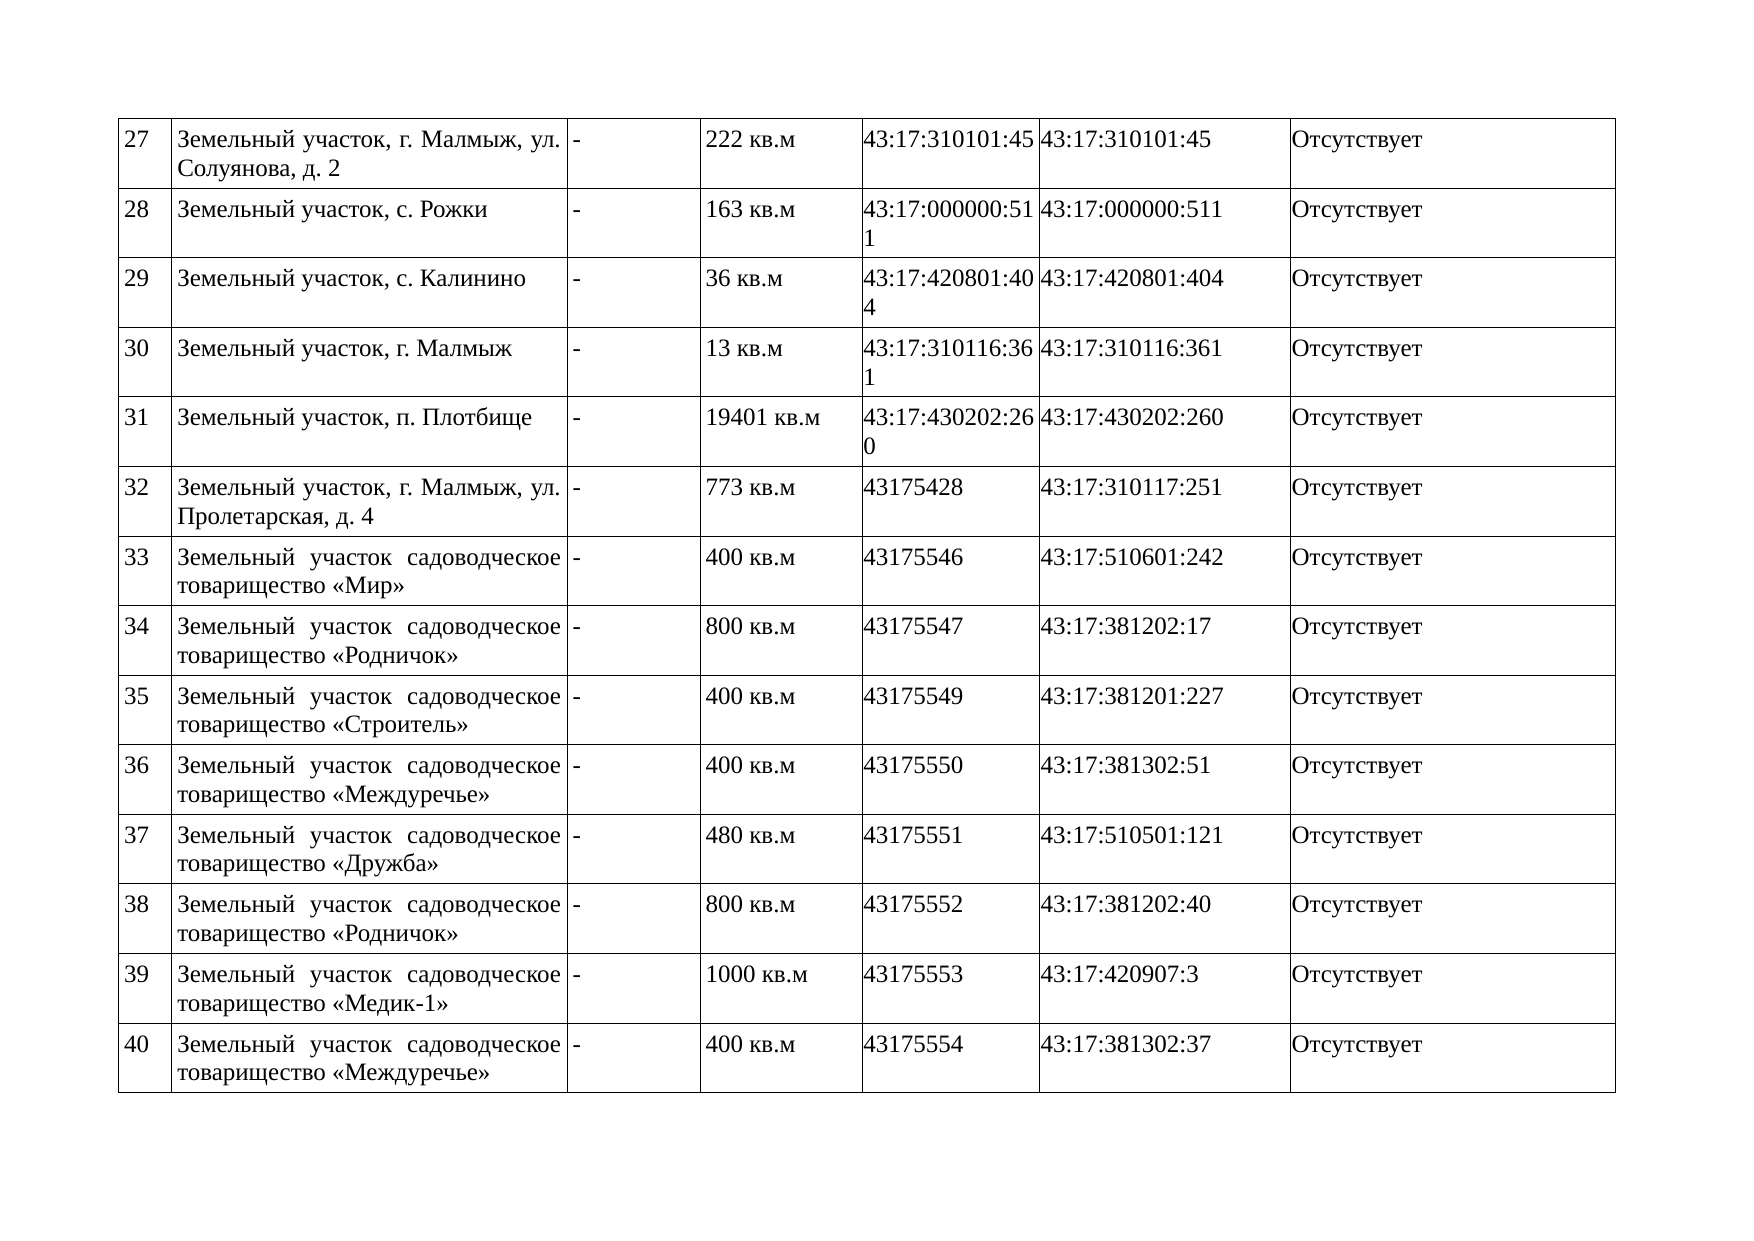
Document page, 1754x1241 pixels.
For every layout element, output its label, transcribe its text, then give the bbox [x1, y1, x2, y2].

table_cell 43:17:310116:361 [863, 328, 1039, 396]
table_cell - [568, 258, 700, 327]
table_cell - [568, 676, 700, 744]
table_cell - [568, 119, 700, 188]
table_cell 43:17:381201:227 [1040, 676, 1290, 744]
table_cell 43:17:381302:37 [1040, 1024, 1290, 1092]
table_cell 37 [119, 815, 171, 883]
table_cell 43175550 [863, 745, 1039, 813]
table_cell - [568, 954, 700, 1022]
table_cell - [568, 745, 700, 813]
table_cell - [568, 397, 700, 466]
table_cell 43:17:310101:45 [1040, 119, 1290, 188]
table_cell Земельный участок, г. Малмыж, ул. Пролетарская, д. 4 [172, 467, 567, 536]
table_cell Отсутствует [1291, 676, 1615, 744]
table_cell 163 кв.м [701, 189, 862, 257]
table_cell Отсутствует [1291, 606, 1615, 674]
table_cell 400 кв.м [701, 537, 862, 605]
table_cell - [568, 328, 700, 396]
table_cell Отсутствует [1291, 119, 1615, 188]
table_cell 43:17:430202:260 [863, 397, 1039, 466]
table_cell 43175546 [863, 537, 1039, 605]
table_cell Земельный участок садоводческое товарищество «Мир» [172, 537, 567, 605]
table_cell 43:17:310116:361 [1040, 328, 1290, 396]
table_cell 43:17:310101:45 [863, 119, 1039, 188]
table_cell Земельный участок, с. Калинино [172, 258, 567, 327]
table_cell Отсутствует [1291, 745, 1615, 813]
table_cell 400 кв.м [701, 676, 862, 744]
table_cell 43:17:430202:260 [1040, 397, 1290, 466]
table_cell 800 кв.м [701, 884, 862, 952]
table_cell - [568, 537, 700, 605]
table_cell 773 кв.м [701, 467, 862, 536]
table_cell 43175553 [863, 954, 1039, 1022]
table_cell 43:17:420801:404 [1040, 258, 1290, 327]
table_cell - [568, 606, 700, 674]
table_cell 39 [119, 954, 171, 1022]
table_cell Отсутствует [1291, 537, 1615, 605]
table_cell Отсутствует [1291, 815, 1615, 883]
table_cell 43175549 [863, 676, 1039, 744]
table_cell Отсутствует [1291, 954, 1615, 1022]
table_cell Земельный участок, г. Малмыж, ул. Солуянова, д. 2 [172, 119, 567, 188]
table_cell 222 кв.м [701, 119, 862, 188]
table_cell 43175551 [863, 815, 1039, 883]
table_cell Земельный участок, п. Плотбище [172, 397, 567, 466]
table_cell 31 [119, 397, 171, 466]
table_cell Земельный участок садоводческое товарищество «Медик-1» [172, 954, 567, 1022]
table_cell Отсутствует [1291, 189, 1615, 257]
table_cell Земельный участок садоводческое товарищество «Дружба» [172, 815, 567, 883]
table_cell 36 [119, 745, 171, 813]
table_cell - [568, 815, 700, 883]
table_cell 43:17:420801:404 [863, 258, 1039, 327]
table_cell Отсутствует [1291, 397, 1615, 466]
table_cell Земельный участок садоводческое товарищество «Междуречье» [172, 745, 567, 813]
table_cell 800 кв.м [701, 606, 862, 674]
table_cell 43:17:000000:511 [1040, 189, 1290, 257]
table_cell 19401 кв.м [701, 397, 862, 466]
table_cell Земельный участок садоводческое товарищество «Строитель» [172, 676, 567, 744]
table_cell 35 [119, 676, 171, 744]
table_cell 29 [119, 258, 171, 327]
table_cell 1000 кв.м [701, 954, 862, 1022]
table_cell 43:17:381302:51 [1040, 745, 1290, 813]
table_cell 43:17:381202:17 [1040, 606, 1290, 674]
table_cell 27 [119, 119, 171, 188]
table_cell 32 [119, 467, 171, 536]
table_cell 43:17:000000:511 [863, 189, 1039, 257]
table_cell 36 кв.м [701, 258, 862, 327]
table_cell 400 кв.м [701, 745, 862, 813]
table_cell 400 кв.м [701, 1024, 862, 1092]
table_cell Отсутствует [1291, 258, 1615, 327]
table_cell - [568, 467, 700, 536]
table_cell - [568, 1024, 700, 1092]
table_cell 43175547 [863, 606, 1039, 674]
table_cell Отсутствует [1291, 1024, 1615, 1092]
table_cell 34 [119, 606, 171, 674]
table_cell 43:17:381202:40 [1040, 884, 1290, 952]
table_cell Отсутствует [1291, 884, 1615, 952]
table_cell Земельный участок, г. Малмыж [172, 328, 567, 396]
table_cell Земельный участок, с. Рожки [172, 189, 567, 257]
table_cell 43:17:510601:242 [1040, 537, 1290, 605]
table_cell 43:17:510501:121 [1040, 815, 1290, 883]
table_cell Земельный участок садоводческое товарищество «Междуречье» [172, 1024, 567, 1092]
table_cell - [568, 884, 700, 952]
table_cell 33 [119, 537, 171, 605]
table_cell 43175554 [863, 1024, 1039, 1092]
table_cell - [568, 189, 700, 257]
table_cell 30 [119, 328, 171, 396]
table_cell 43:17:310117:251 [1040, 467, 1290, 536]
table_cell 28 [119, 189, 171, 257]
table_cell 38 [119, 884, 171, 952]
table_cell 43:17:420907:3 [1040, 954, 1290, 1022]
table_cell 480 кв.м [701, 815, 862, 883]
table_cell Отсутствует [1291, 467, 1615, 536]
table_cell 43175428 [863, 467, 1039, 536]
table_cell Земельный участок садоводческое товарищество «Родничок» [172, 606, 567, 674]
table_cell Отсутствует [1291, 328, 1615, 396]
table_cell 13 кв.м [701, 328, 862, 396]
table_cell 43175552 [863, 884, 1039, 952]
table_cell 40 [119, 1024, 171, 1092]
table_cell Земельный участок садоводческое товарищество «Родничок» [172, 884, 567, 952]
